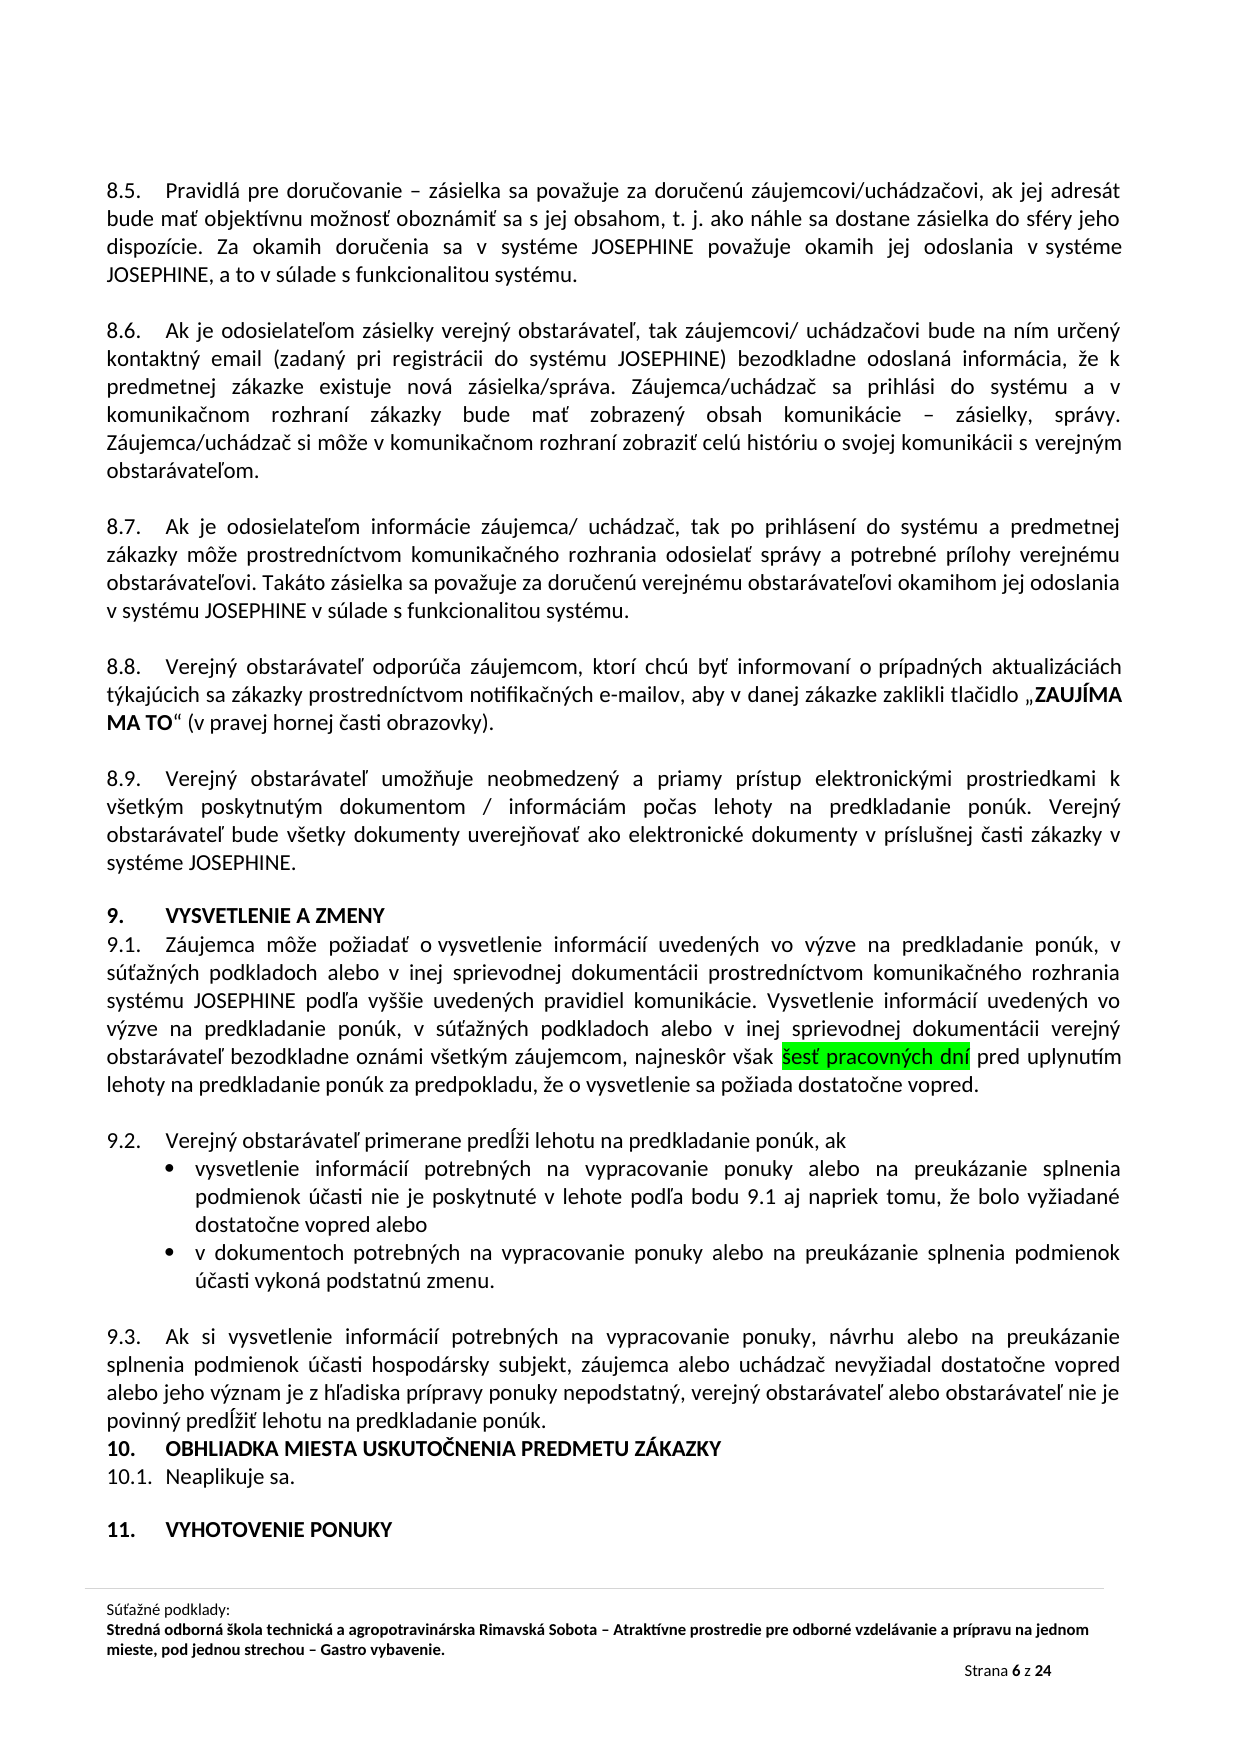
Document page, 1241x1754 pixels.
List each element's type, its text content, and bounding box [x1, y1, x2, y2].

list OBHLIADKA MIESTA USKUTOČNENIA PREDMETU ZÁKAZKY [106, 1434, 1122, 1462]
list Verejný obstarávateľ odporúča záujemcom, ktorí chcú byť informovaní o prípadných aktualizáciách týkajúcich sa zákazky prostredníctvom notifikačných e-mailov, aby v danej zákazke zaklikli tlačidlo „ZAUJÍMA MA TO“ (v pravej hornej časti obrazovky). [106, 652, 1122, 736]
list v dokumentoch potrebných na vypracovanie ponuky alebo na preukázanie splnenia podmienok účasti vykoná podstatnú zmenu. [165, 1238, 1122, 1294]
list Ak si vysvetlenie informácií potrebných na vypracovanie ponuky, návrhu alebo na preukázanie splnenia podmienok účasti hospodársky subjekt, záujemca alebo uchádzač nevyžiadal dostatočne vopred alebo jeho význam je z hľadiska prípravy ponuky nepodstatný, verejný obstarávateľ alebo obstarávateľ nie je povinný predĺžiť lehotu na predkladanie ponúk. [106, 1322, 1122, 1434]
list Ak je odosielateľom zásielky verejný obstarávateľ, tak záujemcovi/ uchádzačovi bude na ním určený kontaktný email (zadaný pri registrácii do systému JOSEPHINE) bezodkladne odoslaná informácia, že k predmetnej zákazke existuje nová zásielka/správa. Záujemca/uchádzač sa prihlási do systému a v komunikačnom rozhraní zákazky bude mať zobrazený obsah komunikácie – zásielky, správy. Záujemca/uchádzač si môže v komunikačnom rozhraní zobraziť celú históriu o svojej komunikácii s verejným obstarávateľom. [106, 316, 1122, 484]
list Záujemca môže požiadať o vysvetlenie informácií uvedených vo výzve na predkladanie ponúk, v súťažných podkladoch alebo v inej sprievodnej dokumentácii prostredníctvom komunikačného rozhrania systému JOSEPHINE podľa vyššie uvedených pravidiel komunikácie. Vysvetlenie informácií uvedených vo výzve na predkladanie ponúk, v súťažných podkladoch alebo v inej sprievodnej dokumentácii verejný obstarávateľ bezodkladne oznámi všetkým záujemcom, najneskôr však šesť pracovných dní pred uplynutím lehoty na predkladanie ponúk za predpokladu, že o vysvetlenie sa požiada dostatočne vopred. [106, 930, 1122, 1098]
list Verejný obstarávateľ primerane predĺži lehotu na predkladanie ponúk, ak [106, 1126, 1122, 1154]
list VYHOTOVENIE PONUKY [106, 1516, 1122, 1543]
list Pravidlá pre doručovanie – zásielka sa považuje za doručenú záujemcovi/uchádzačovi, ak jej adresát bude mať objektívnu možnosť oboznámiť sa s jej obsahom, t. j. ako náhle sa dostane zásielka do sféry jeho dispozície. Za okamih doručenia sa v systéme JOSEPHINE považuje okamih jej odoslania v systéme JOSEPHINE, a to v súlade s funkcionalitou systému. [106, 176, 1122, 288]
list vysvetlenie informácií potrebných na vypracovanie ponuky alebo na preukázanie splnenia podmienok účasti nie je poskytnuté v lehote podľa bodu 9.1 aj napriek tomu, že bolo vyžiadané dostatočne vopred alebo [165, 1154, 1122, 1238]
list Neaplikuje sa. [106, 1462, 1122, 1490]
list VYSVETLENIE A ZMENY [106, 902, 1122, 930]
list Verejný obstarávateľ umožňuje neobmedzený a priamy prístup elektronickými prostriedkami k všetkým poskytnutým dokumentom / informáciám počas lehoty na predkladanie ponúk. Verejný obstarávateľ bude všetky dokumenty uverejňovať ako elektronické dokumenty v príslušnej časti zákazky v systéme JOSEPHINE. [106, 764, 1122, 876]
list Ak je odosielateľom informácie záujemca/ uchádzač, tak po prihlásení do systému a predmetnej zákazky môže prostredníctvom komunikačného rozhrania odosielať správy a potrebné prílohy verejnému obstarávateľovi. Takáto zásielka sa považuje za doručenú verejnému obstarávateľovi okamihom jej odoslania v systému JOSEPHINE v súlade s funkcionalitou systému. [106, 512, 1122, 624]
